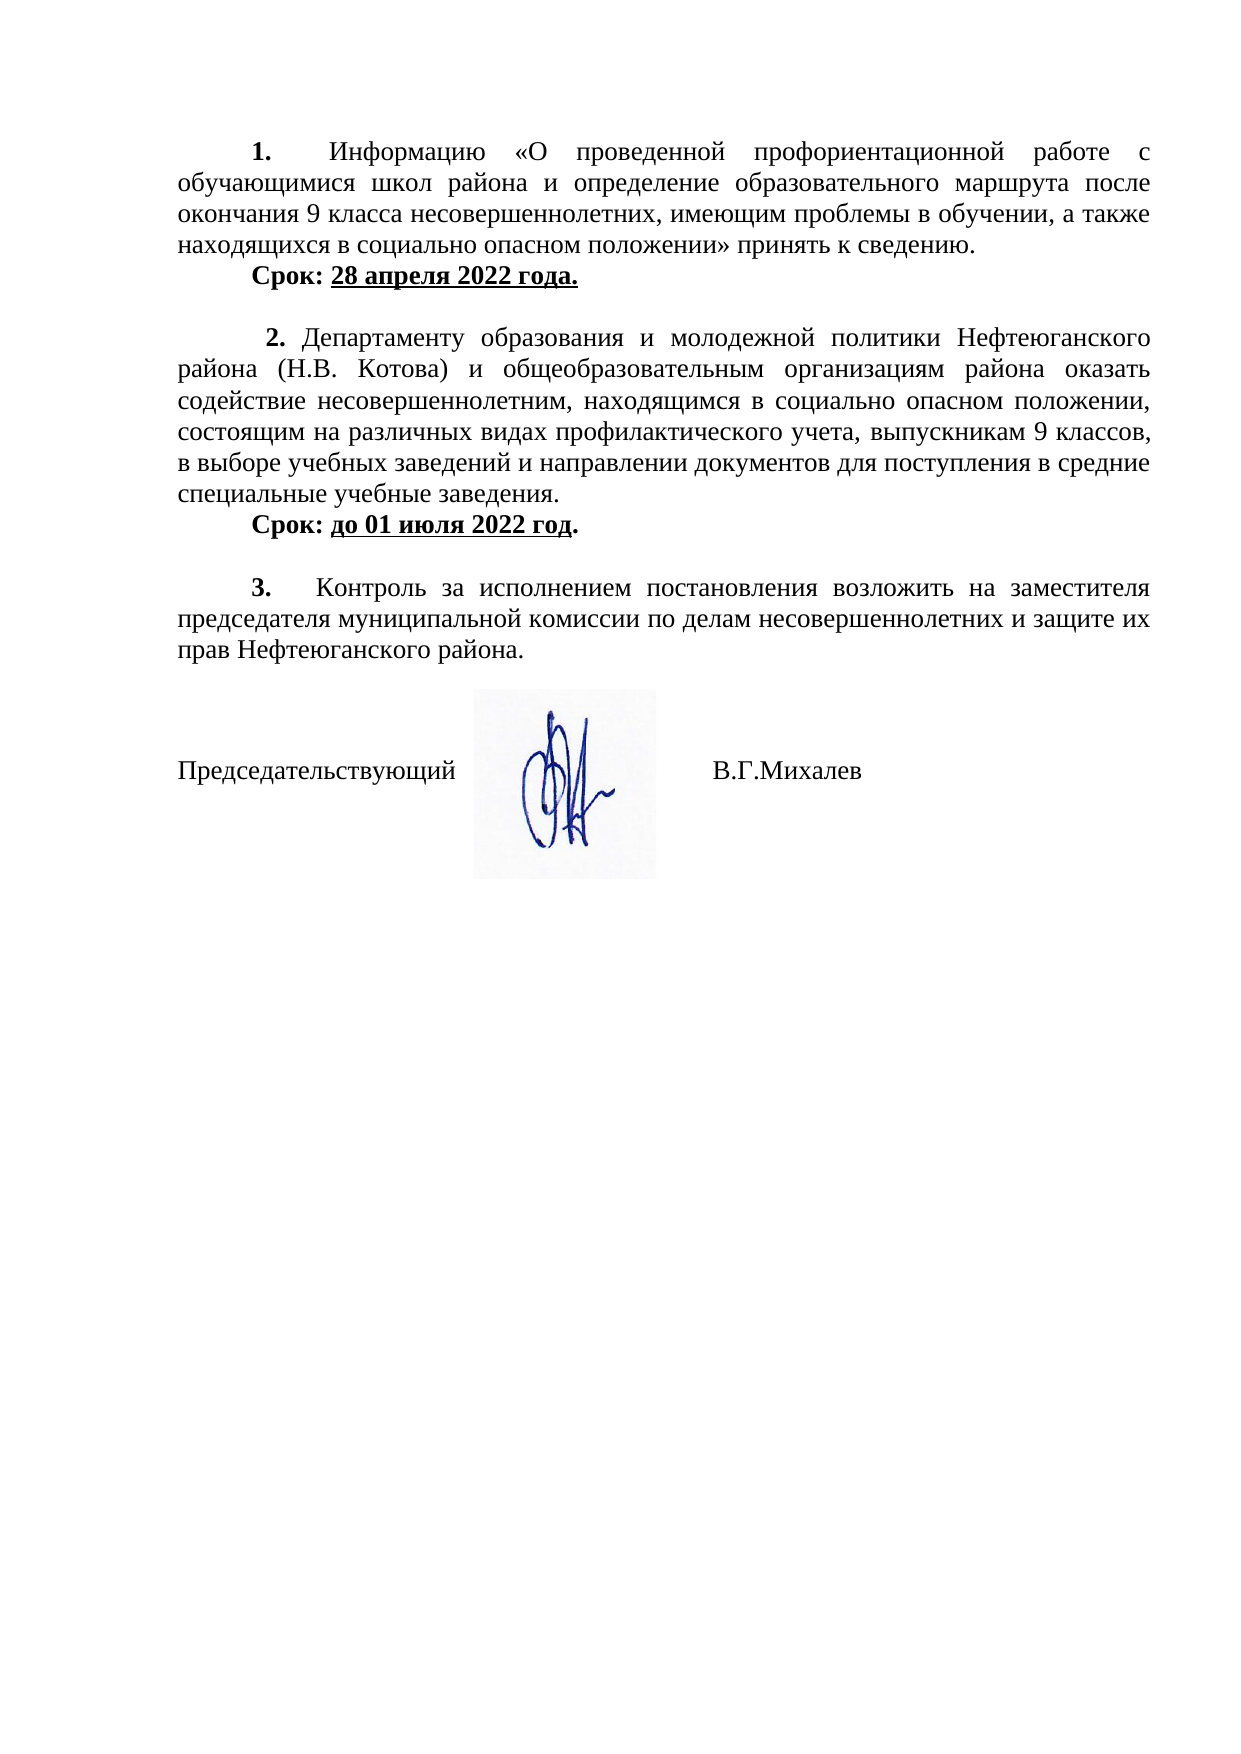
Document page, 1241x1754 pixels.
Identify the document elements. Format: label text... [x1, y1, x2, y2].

text 3. Контроль за исполнением постановления возложить на заместителя председателя муниципальной комиссии по делам несовершеннолетних и защите их прав Нефтеюганского района. [177, 571, 1152, 664]
picture [473, 689, 657, 754]
text Срок: до 01 июля 2022 год. [177, 508, 1152, 539]
text 1. Информацию «О проведенной профориентационной работе с обучающимися школ района и определение образовательного маршрута после окончания 9 класса несовершеннолетних, имеющим проблемы в обучении, а также находящихся в социально опасном положении» принять к сведению. [177, 134, 1152, 259]
text 2. Департаменту образования и молодежной политики Нефтеюганского района (Н.В. Котова) и общеобразовательным организациям района оказать содействие несовершеннолетним, находящимся в социально опасном положении, состоящим на различных видах профилактического учета, выпускникам 9 классов, в выборе учебных заведений и направлении документов для поступления в средние специальные учебные заведения. [177, 321, 1152, 508]
picture [473, 786, 657, 879]
text Срок: 28 апреля 2022 года. [177, 259, 1152, 290]
text Председательствующий В.Г.Михалев [177, 754, 1152, 786]
